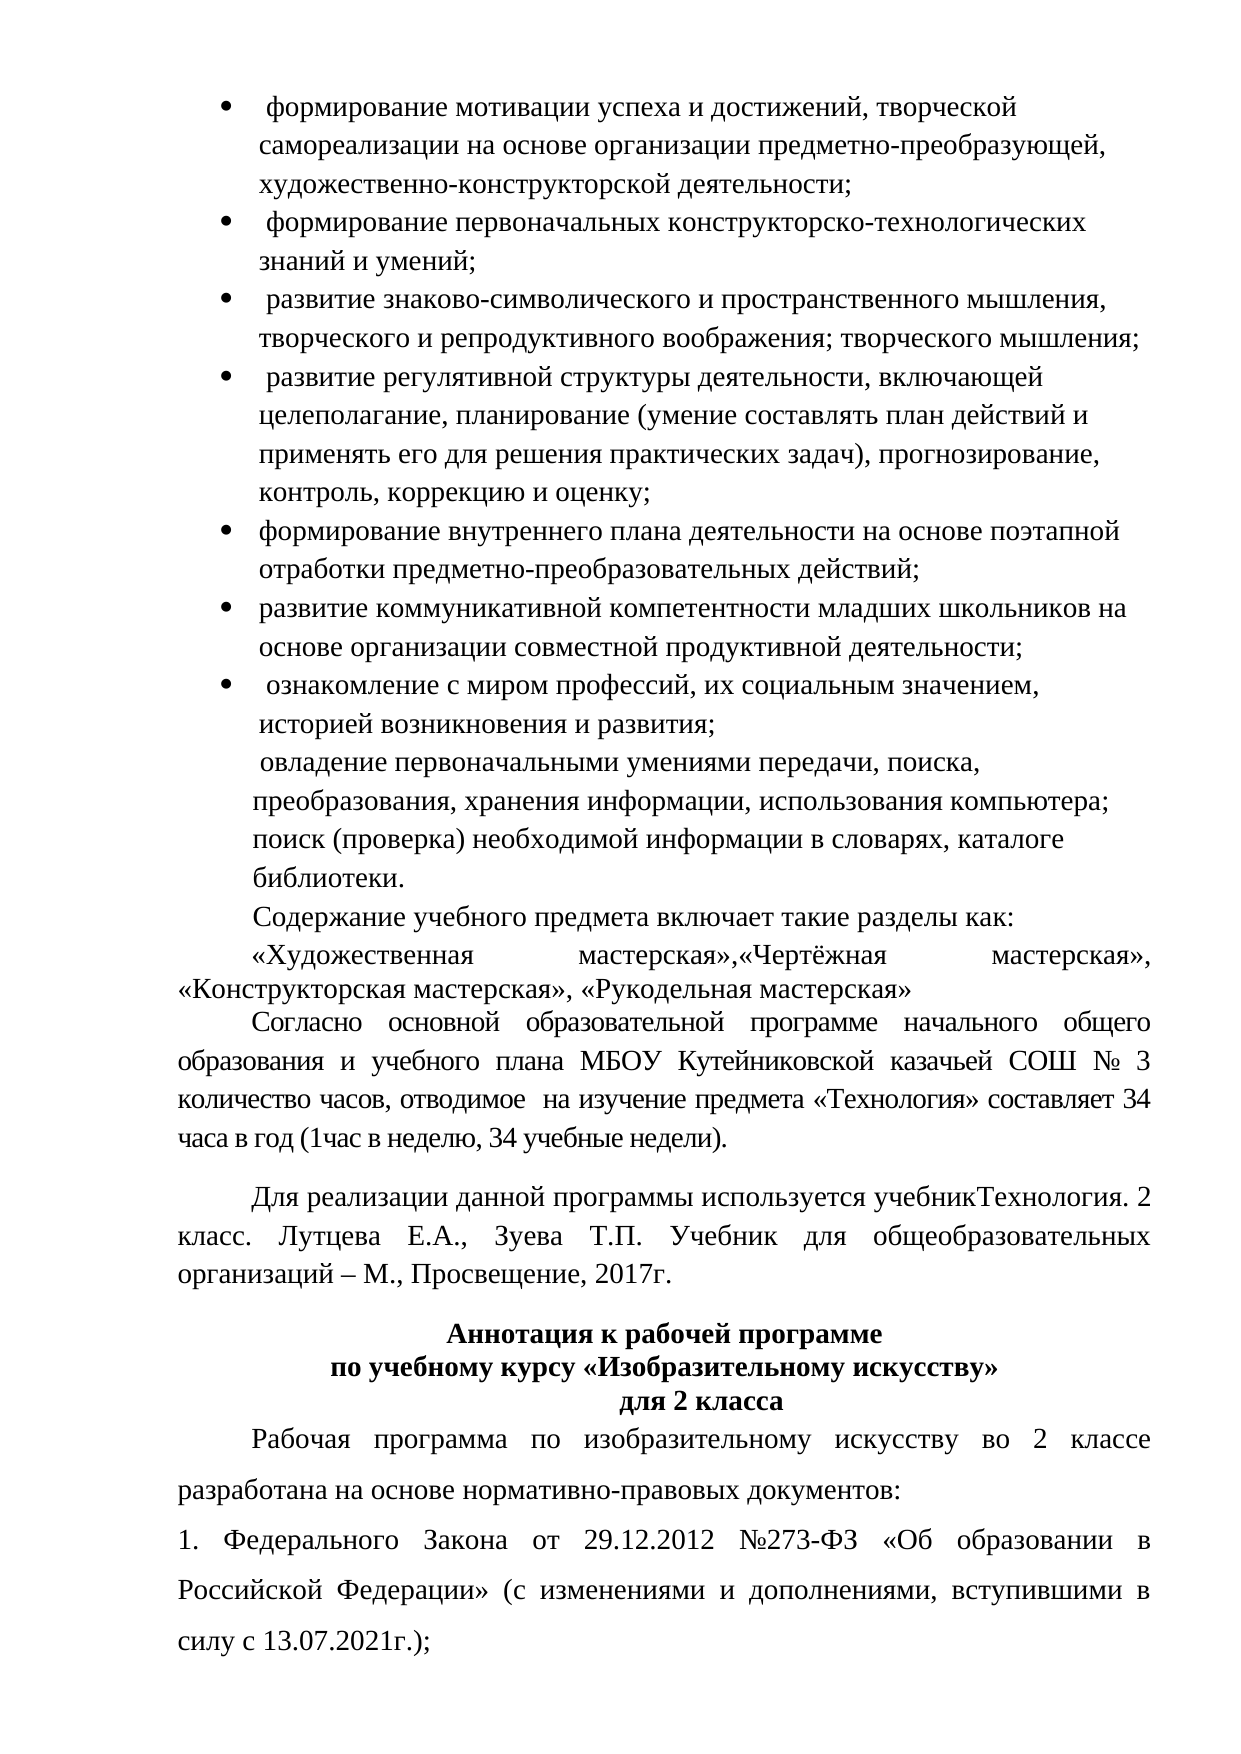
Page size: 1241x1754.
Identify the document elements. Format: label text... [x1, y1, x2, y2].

text 1. Федерального Закона от 29.12.2012 №273-ФЗ «Об образовании в Российской Федерации» (с изменениями и дополнениями, вступившими в силу с 13.07.2021г.); [177, 1522, 1152, 1656]
text Аннотация к рабочей программе [177, 1316, 1152, 1349]
list ознакомление с миром профессий, их социальным значением, историей возникновения и развития; [221, 667, 1152, 739]
text по учебному курсу «Изобразительному искусству» [177, 1349, 1152, 1383]
list развитие коммуникативной компетентности младших школьников на основе организации совместной продуктивной деятельности; [221, 590, 1152, 662]
list формирование мотивации успеха и достижений, творческой самореализации на основе организации предметно-преобразующей, художественно-конструкторской деятельности; [221, 89, 1152, 199]
list формирование первоначальных конструкторско-технологических знаний и умений; [221, 204, 1152, 277]
list Содержание учебного предмета включает такие разделы как: [252, 899, 1152, 932]
text для 2 класса [177, 1383, 1152, 1416]
text Согласно основной образовательной программе начального общего образования и учебного плана МБОУ Кутейниковской казачьей СОШ № 3 количество часов, отводимое на изучение предмета «Технология» составляет 34 часа в год (1час в неделю, 34 учебные недели). [177, 1004, 1152, 1153]
text Рабочая программа по изобразительному искусству во 2 классе разработана на основе нормативно-правовых документов: [177, 1421, 1152, 1505]
text «Художественная мастерская»,«Чертёжная мастерская», «Конструкторская мастерская», «Рукодельная мастерская» [177, 937, 1152, 1004]
list развитие знаково-символического и пространственного мышления, творческого и репродуктивного воображения; творческого мышления; [221, 282, 1152, 354]
text Для реализации данной программы используется учебникТехнология. 2 класс. Лутцева Е.А., Зуева Т.П. Учебник для общеобразовательных организаций – М., Просвещение, 2017г. [177, 1251, 1152, 1290]
list формирование внутреннего плана деятельности на основе поэтапной отработки предметно-преобразовательных действий; [221, 513, 1152, 585]
list овладение первоначальными умениями передачи, поиска, преобразования, хранения информации, использования компьютера; поиск (проверка) необходимой информации в словарях, каталоге библиотеки. [252, 744, 1152, 894]
text Для реализации данной программы используется учебникТехнология. 2 класс. Лутцева Е.А., Зуева Т.П. Учебник для общеобразовательных организаций – М., Просвещение, 2017г. [177, 1179, 1152, 1218]
list развитие регулятивной структуры деятельности, включающей целеполагание, планирование (умение составлять план действий и применять его для решения практических задач), прогнозирование, контроль, коррекцию и оценку; [221, 359, 1152, 508]
